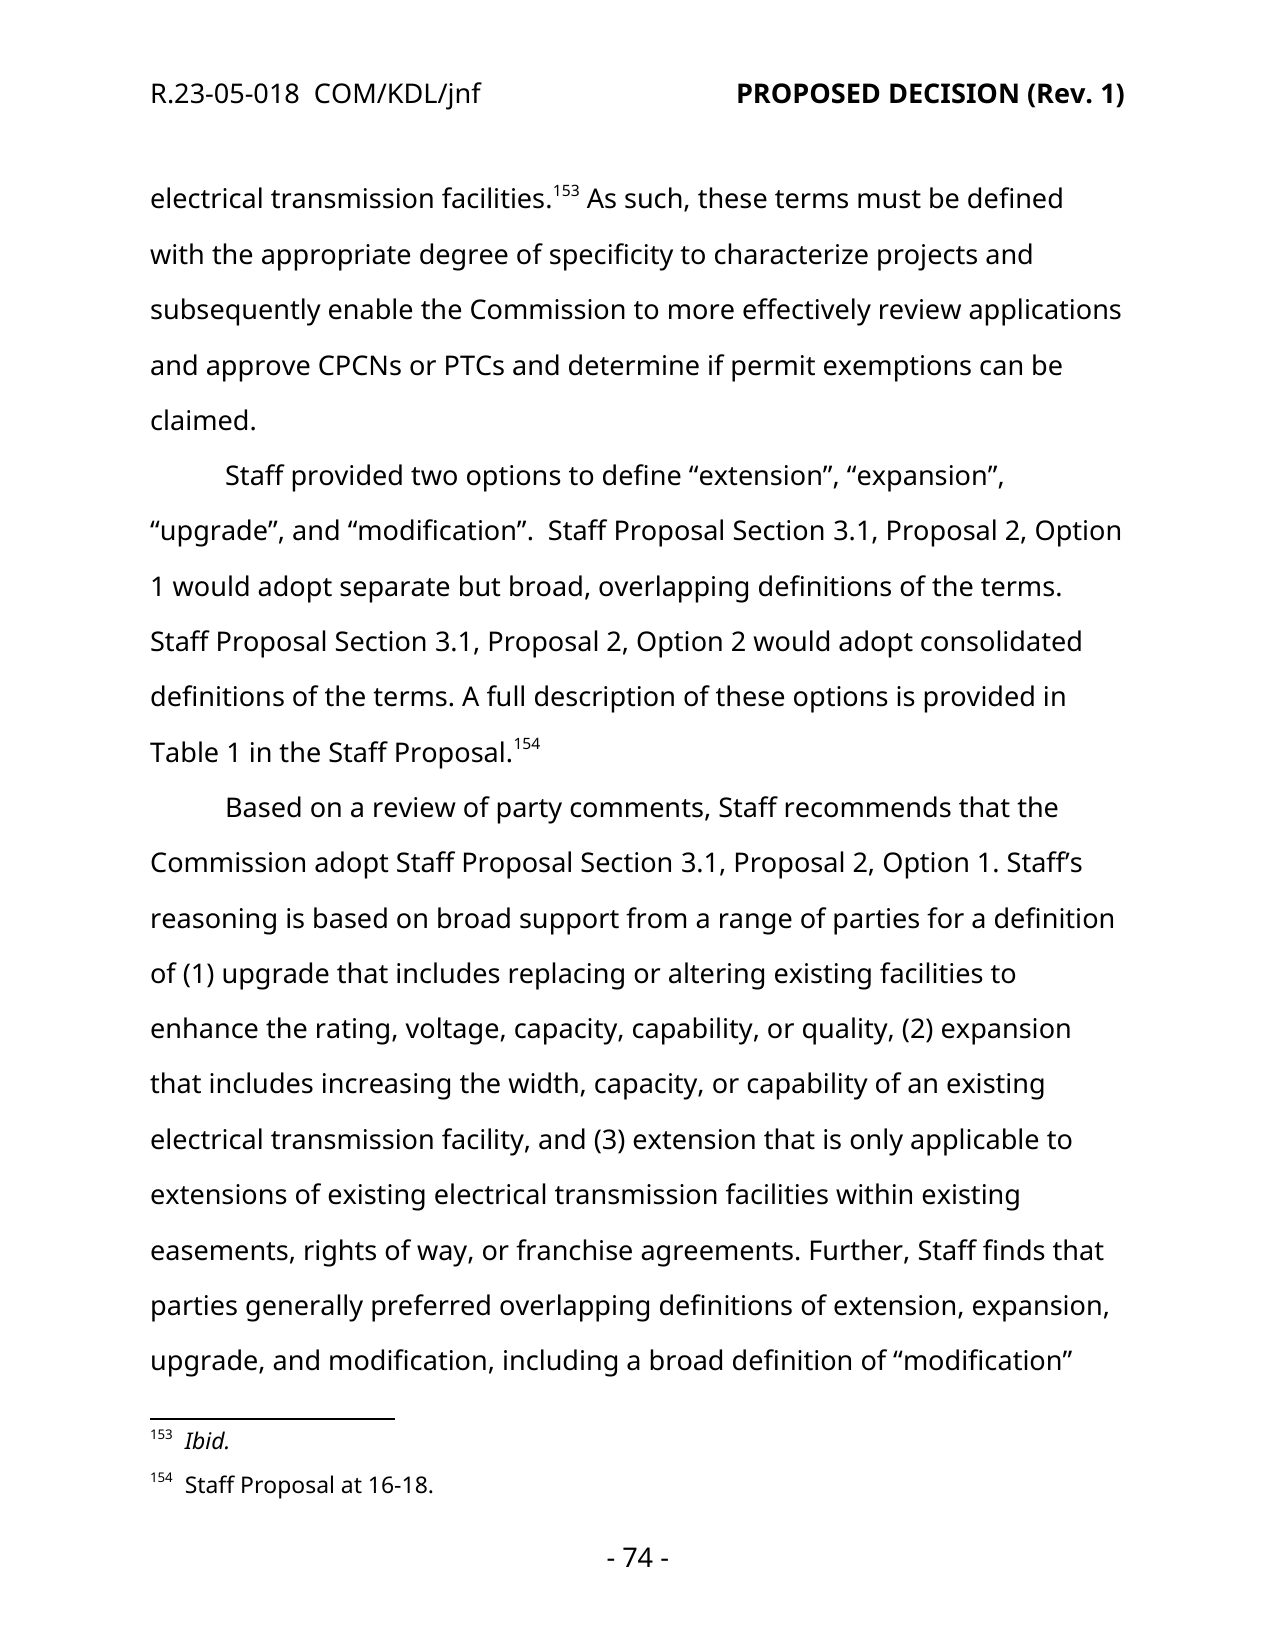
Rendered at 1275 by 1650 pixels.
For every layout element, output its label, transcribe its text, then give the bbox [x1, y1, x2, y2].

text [150, 788, 1125, 1378]
text Staff provided two options to define “extension”, “expansion”, “upgrade”, and “modification”. Staff Proposal Section 3.1, Proposal 2, Option 1 would adopt separate but broad, overlapping definitions of the terms. Staff Proposal Section 3.1, Proposal 2, Option 2 would adopt consolidated definitions of the terms. A full description of these options is provided in Table 1 in the Staff Proposal. [150, 457, 1125, 770]
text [150, 180, 1125, 438]
